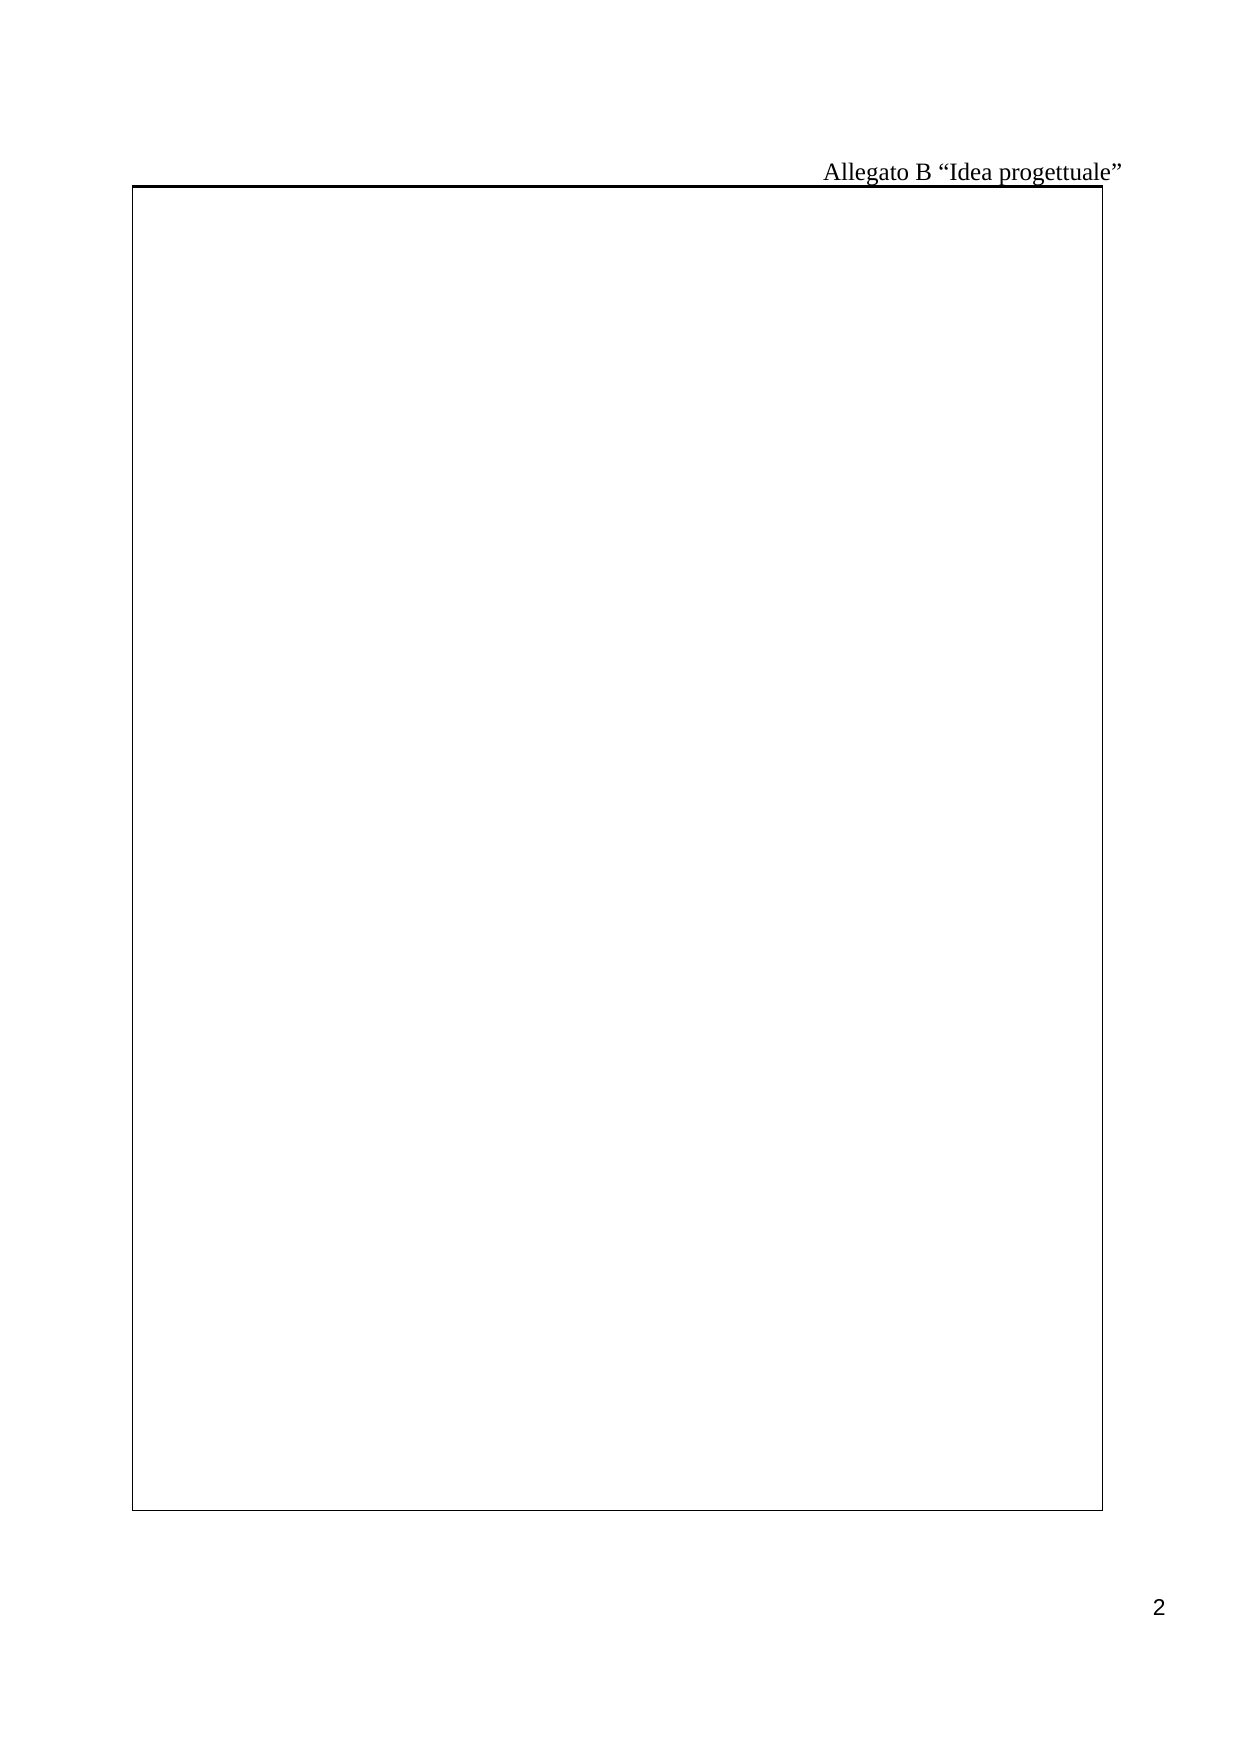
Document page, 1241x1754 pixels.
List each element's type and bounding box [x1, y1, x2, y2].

table_cell [133, 188, 1102, 1510]
